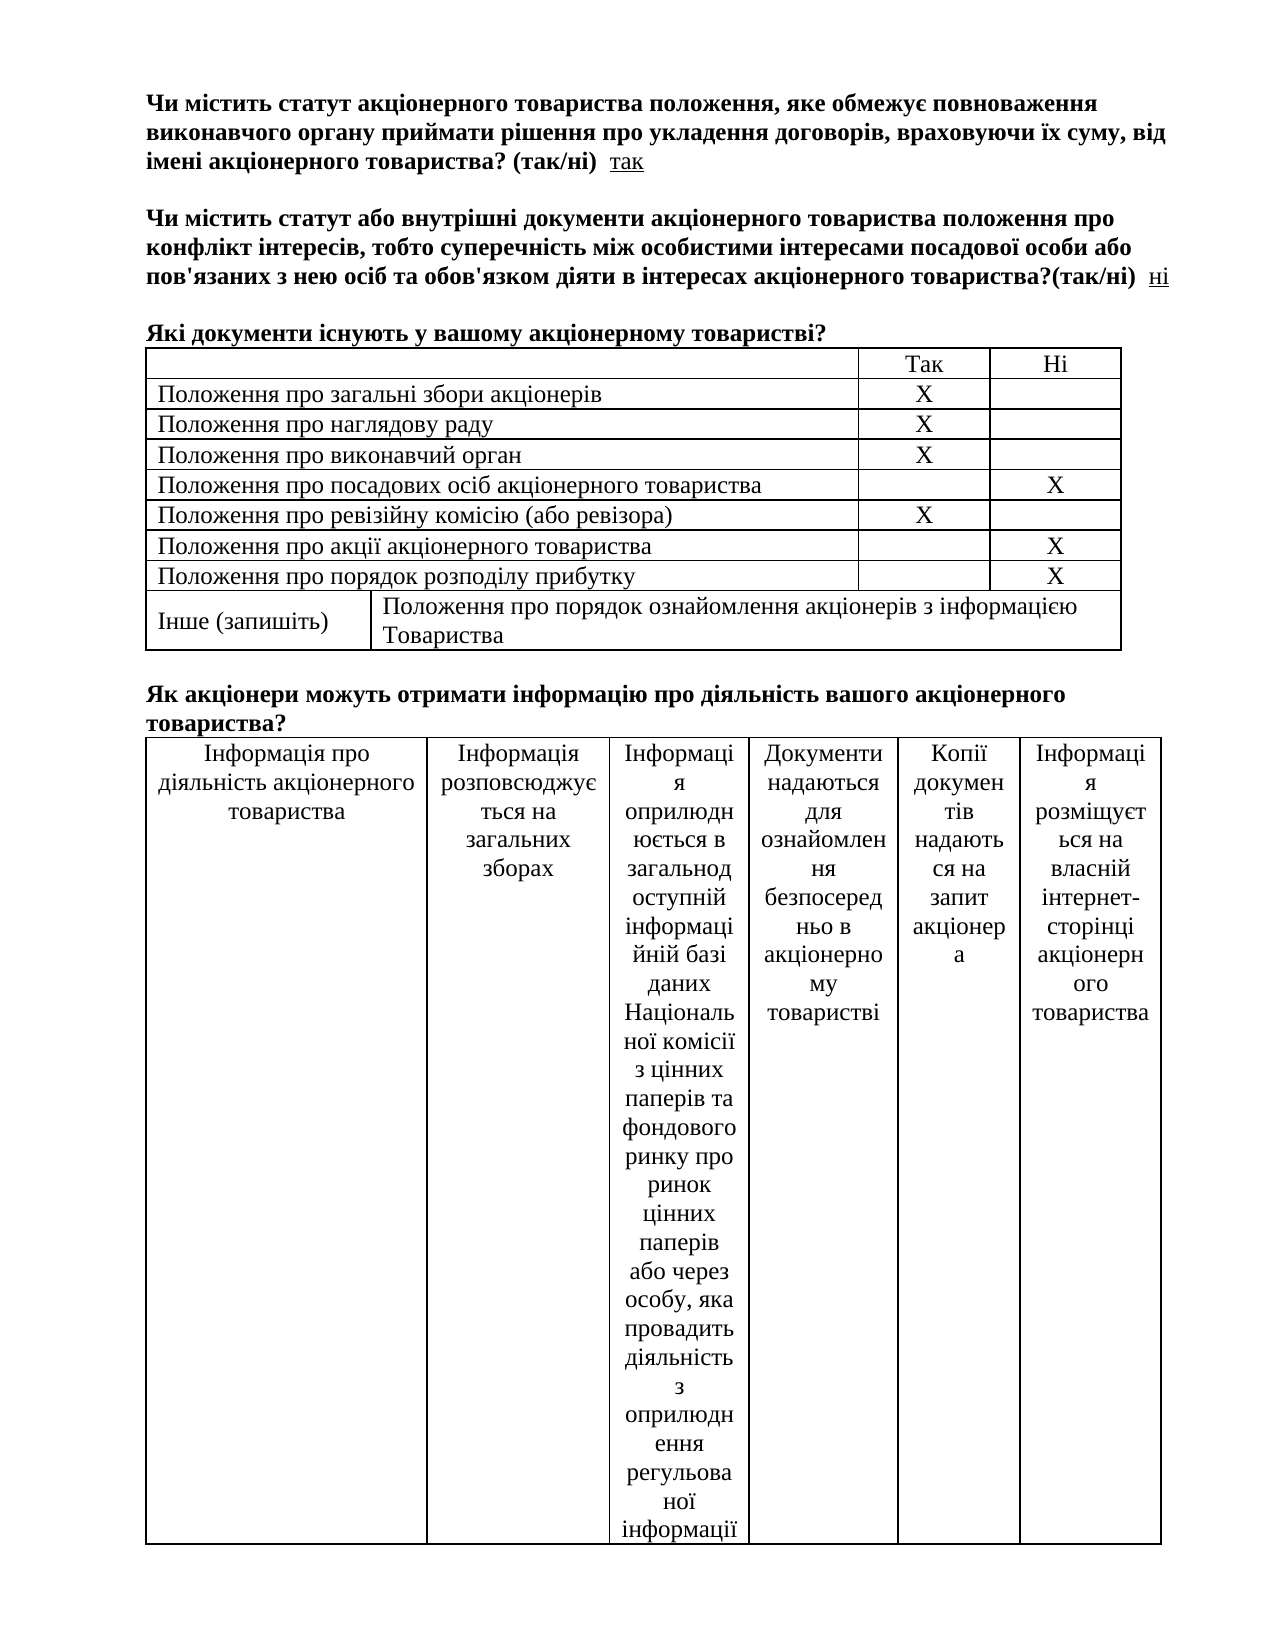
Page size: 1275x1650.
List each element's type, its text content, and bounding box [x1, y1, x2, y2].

text Чи містить статут або внутрішні документи акціонерного товариства положення про конфлікт інтересів, тобто суперечність між особистими інтересами посадової особи або пов'язаних з нею осіб та обов'язком діяти в інтересах акціонерного товариства?(так/ні) ні [146, 203, 1186, 290]
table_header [750, 738, 897, 1543]
table_cell Положення про наглядову раду [147, 410, 858, 438]
table_cell Положення про ревізійну комісію (або ревізора) [147, 501, 858, 529]
table_cell [991, 501, 1120, 529]
table_cell X [859, 379, 989, 408]
text Як акціонери можуть отримати інформацію про діяльність вашого акціонерного товариства? [146, 679, 1186, 737]
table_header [899, 738, 1019, 1543]
table_cell [991, 379, 1120, 408]
table_cell Положення про порядок ознайомлення акцiонерiв з iнформацiєю Товариства [372, 591, 1120, 649]
table_cell X [991, 561, 1120, 590]
table_cell Інше (запишіть) [147, 591, 370, 649]
text Які документи існують у вашому акціонерному товаристві? [146, 318, 1186, 347]
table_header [147, 738, 426, 1543]
table_cell Положення про загальні збори акціонерів [147, 379, 858, 408]
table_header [428, 738, 609, 1543]
table_cell [991, 410, 1120, 438]
table_header [147, 349, 858, 378]
table_cell [859, 561, 989, 590]
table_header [610, 738, 748, 1543]
table_cell X [859, 410, 989, 438]
table_header Ні [991, 349, 1120, 378]
table_cell Положення про виконавчий орган [147, 440, 858, 468]
table_cell [859, 531, 989, 559]
table_cell X [859, 440, 989, 468]
table_cell X [991, 470, 1120, 499]
table_cell Положення про акції акціонерного товариства [147, 531, 858, 559]
table_cell X [859, 501, 989, 529]
table_cell Положення про посадових осіб акціонерного товариства [147, 470, 858, 499]
table_cell Положення про порядок розподілу прибутку [147, 561, 858, 590]
table_header Так [859, 349, 989, 378]
table_cell X [991, 531, 1120, 559]
text Чи містить статут акціонерного товариства положення, яке обмежує повноваження виконавчого органу приймати рішення про укладення договорів, враховуючи їх суму, від імені акціонерного товариства? (так/ні) так [146, 88, 1186, 175]
table_cell [991, 440, 1120, 468]
table_cell [859, 470, 989, 499]
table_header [1021, 738, 1160, 1543]
